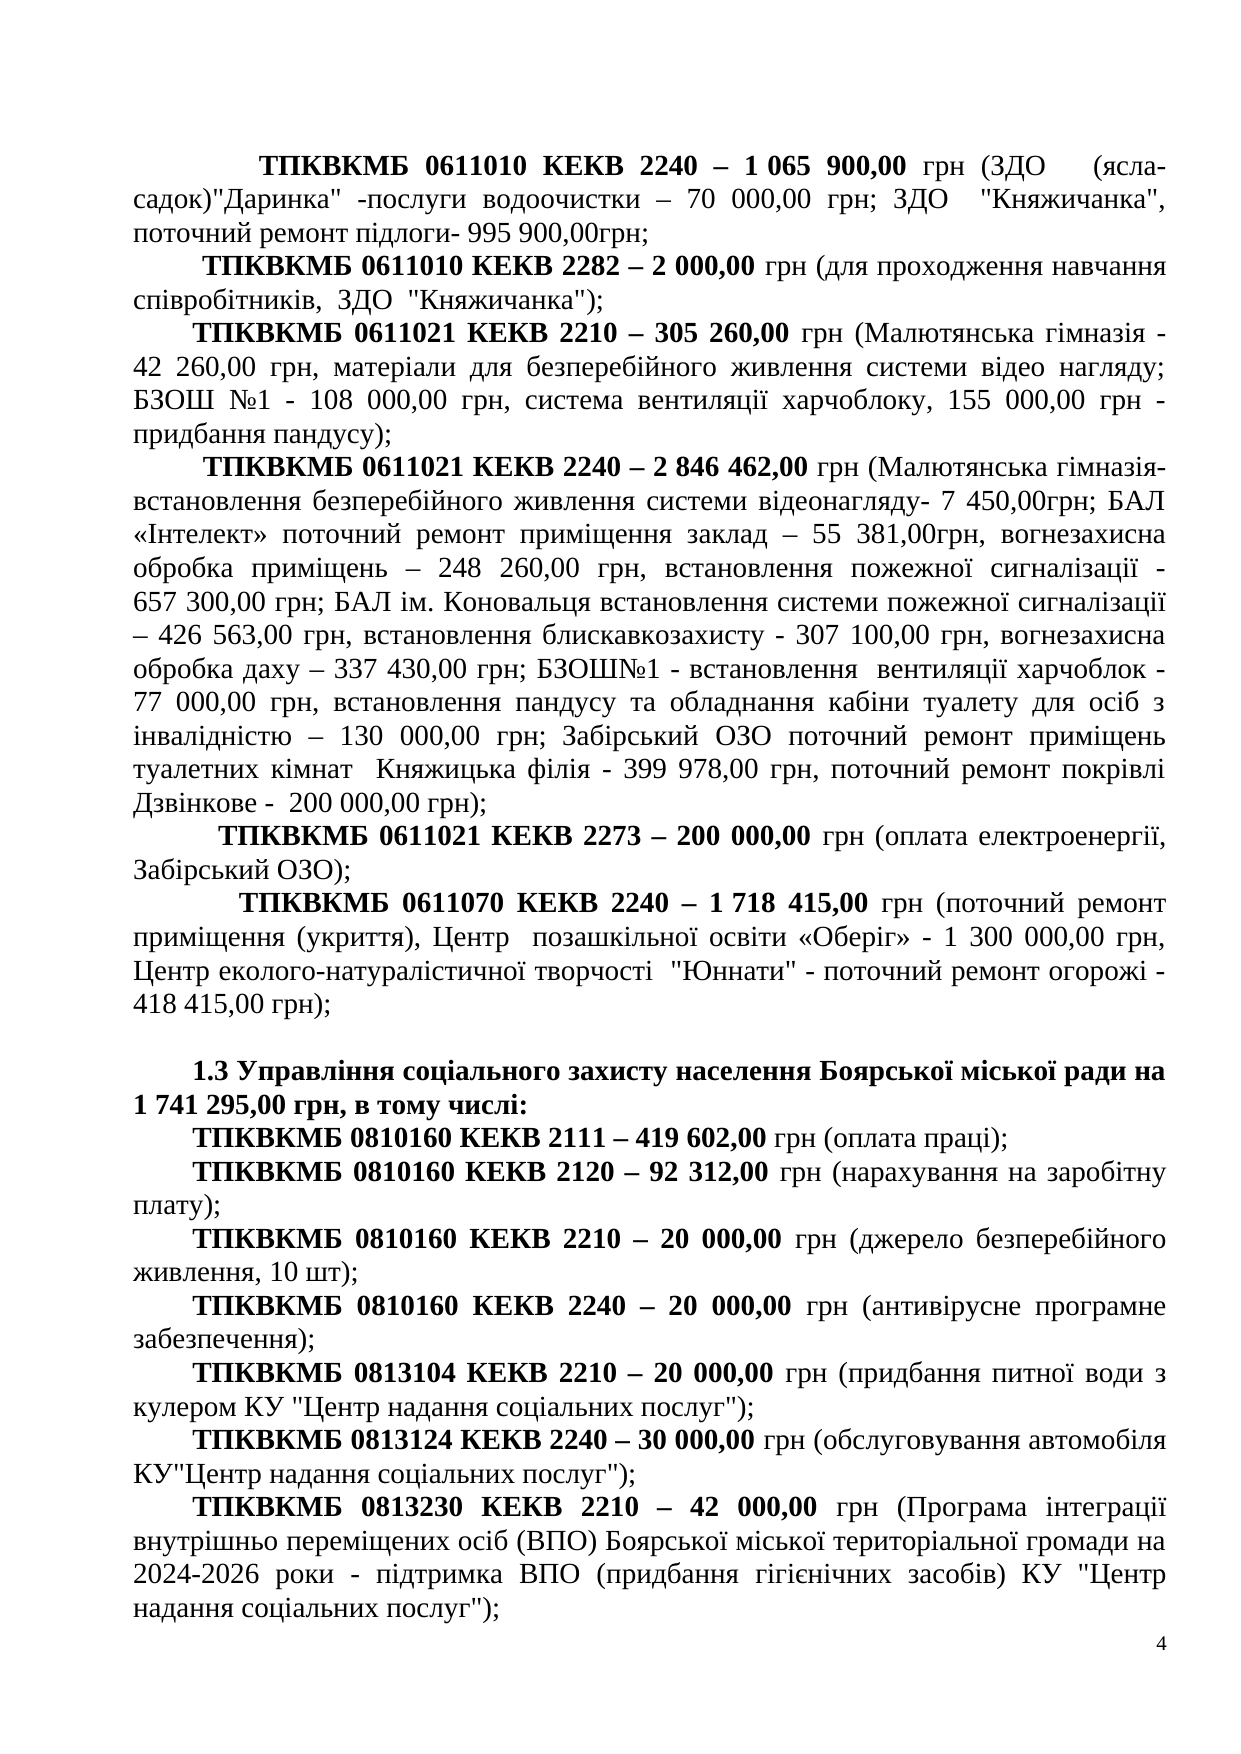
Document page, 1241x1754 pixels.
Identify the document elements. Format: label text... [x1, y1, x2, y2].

text ТПКВКМБ 0810160 КЕКВ 2120 – 92 312,00 грн (нарахування на заробітну плату); [133, 1154, 1167, 1221]
text ТПКВКМБ 0813124 КЕКВ 2240 – 30 000,00 грн (обслуговування автомобіля КУ"Центр надання соціальних послуг"); [133, 1422, 1167, 1489]
text ТПКВКМБ 0813230 КЕКВ 2210 – 42 000,00 грн (Програма інтеграції внутрішньо переміщених осіб (ВПО) Боярської міської територіальної громади на 2024-2026 роки - підтримка ВПО (придбання гігієнічних засобів) КУ "Центр надання соціальних послуг"); [133, 1489, 1167, 1623]
text ТПКВКМБ 0810160 КЕКВ 2111 – 419 602,00 грн (оплата праці); [133, 1120, 1167, 1154]
text ТПКВКМБ 0810160 КЕКВ 2240 – 20 000,00 грн (антивірусне програмне забезпечення); [133, 1288, 1167, 1355]
text ТПКВКМБ 0611070 КЕКВ 2240 – 1 718 415,00 грн (поточний ремонт приміщення (укриття), Центр позашкільної освіти «Оберіг» - 1 300 000,00 грн, Центр еколого-натуралістичної творчості "Юннати" - поточний ремонт огорожі - 418 415,00 грн); [133, 886, 1167, 1020]
text ТПКВКМБ 0810160 КЕКВ 2210 – 20 000,00 грн (джерело безперебійного живлення, 10 шт); [133, 1221, 1167, 1288]
text ТПКВКМБ 0611021 КЕКВ 2210 – 305 260,00 грн (Малютянська гімназія - 42 260,00 грн, матеріали для безперебійного живлення системи відео нагляду; БЗОШ №1 - 108 000,00 грн, система вентиляції харчоблоку, 155 000,00 грн - придбання пандусу); [133, 315, 1167, 449]
text ТПКВКМБ 0611021 КЕКВ 2240 – 2 846 462,00 грн (Малютянська гімназія- встановлення безперебійного живлення системи відеонагляду- 7 450,00грн; БАЛ «Інтелект» поточний ремонт приміщення заклад – 55 381,00грн, вогнезахисна обробка приміщень – 248 260,00 грн, встановлення пожежної сигналізації - 657 300,00 грн; БАЛ ім. Коновальця встановлення системи пожежної сигналізації – 426 563,00 грн, встановлення блискавкозахисту - 307 100,00 грн, вогнезахисна обробка даху – 337 430,00 грн; БЗОШ№1 - встановлення вентиляції харчоблок - 77 000,00 грн, встановлення пандусу та обладнання кабіни туалету для осіб з інвалідністю – 130 000,00 грн; Забірський ОЗО поточний ремонт приміщень туалетних кімнат Княжицька філія - 399 978,00 грн, поточний ремонт покрівлі Дзвінкове - 200 000,00 грн); [133, 449, 1167, 818]
text ТПКВКМБ 0611010 КЕКВ 2282 – 2 000,00 грн (для проходження навчання співробітників, ЗДО "Княжичанка"); [133, 248, 1167, 315]
text ТПКВКМБ 0611021 КЕКВ 2273 – 200 000,00 грн (оплата електроенергії, Забірський ОЗО); [133, 818, 1167, 886]
text ТПКВКМБ 0813104 КЕКВ 2210 – 20 000,00 грн (придбання питної води з кулером КУ "Центр надання соціальних послуг"); [133, 1355, 1167, 1422]
text ТПКВКМБ 0611010 КЕКВ 2240 – 1 065 900,00 грн (ЗДО (ясла-садок)"Даринка" -послуги водоочистки – 70 000,00 грн; ЗДО "Княжичанка", поточний ремонт підлоги- 995 900,00грн; [133, 148, 1167, 248]
list 1.3 Управління соціального захисту населення Боярської міської ради на 1 741 295,00 грн, в тому числі: [133, 1053, 1167, 1120]
